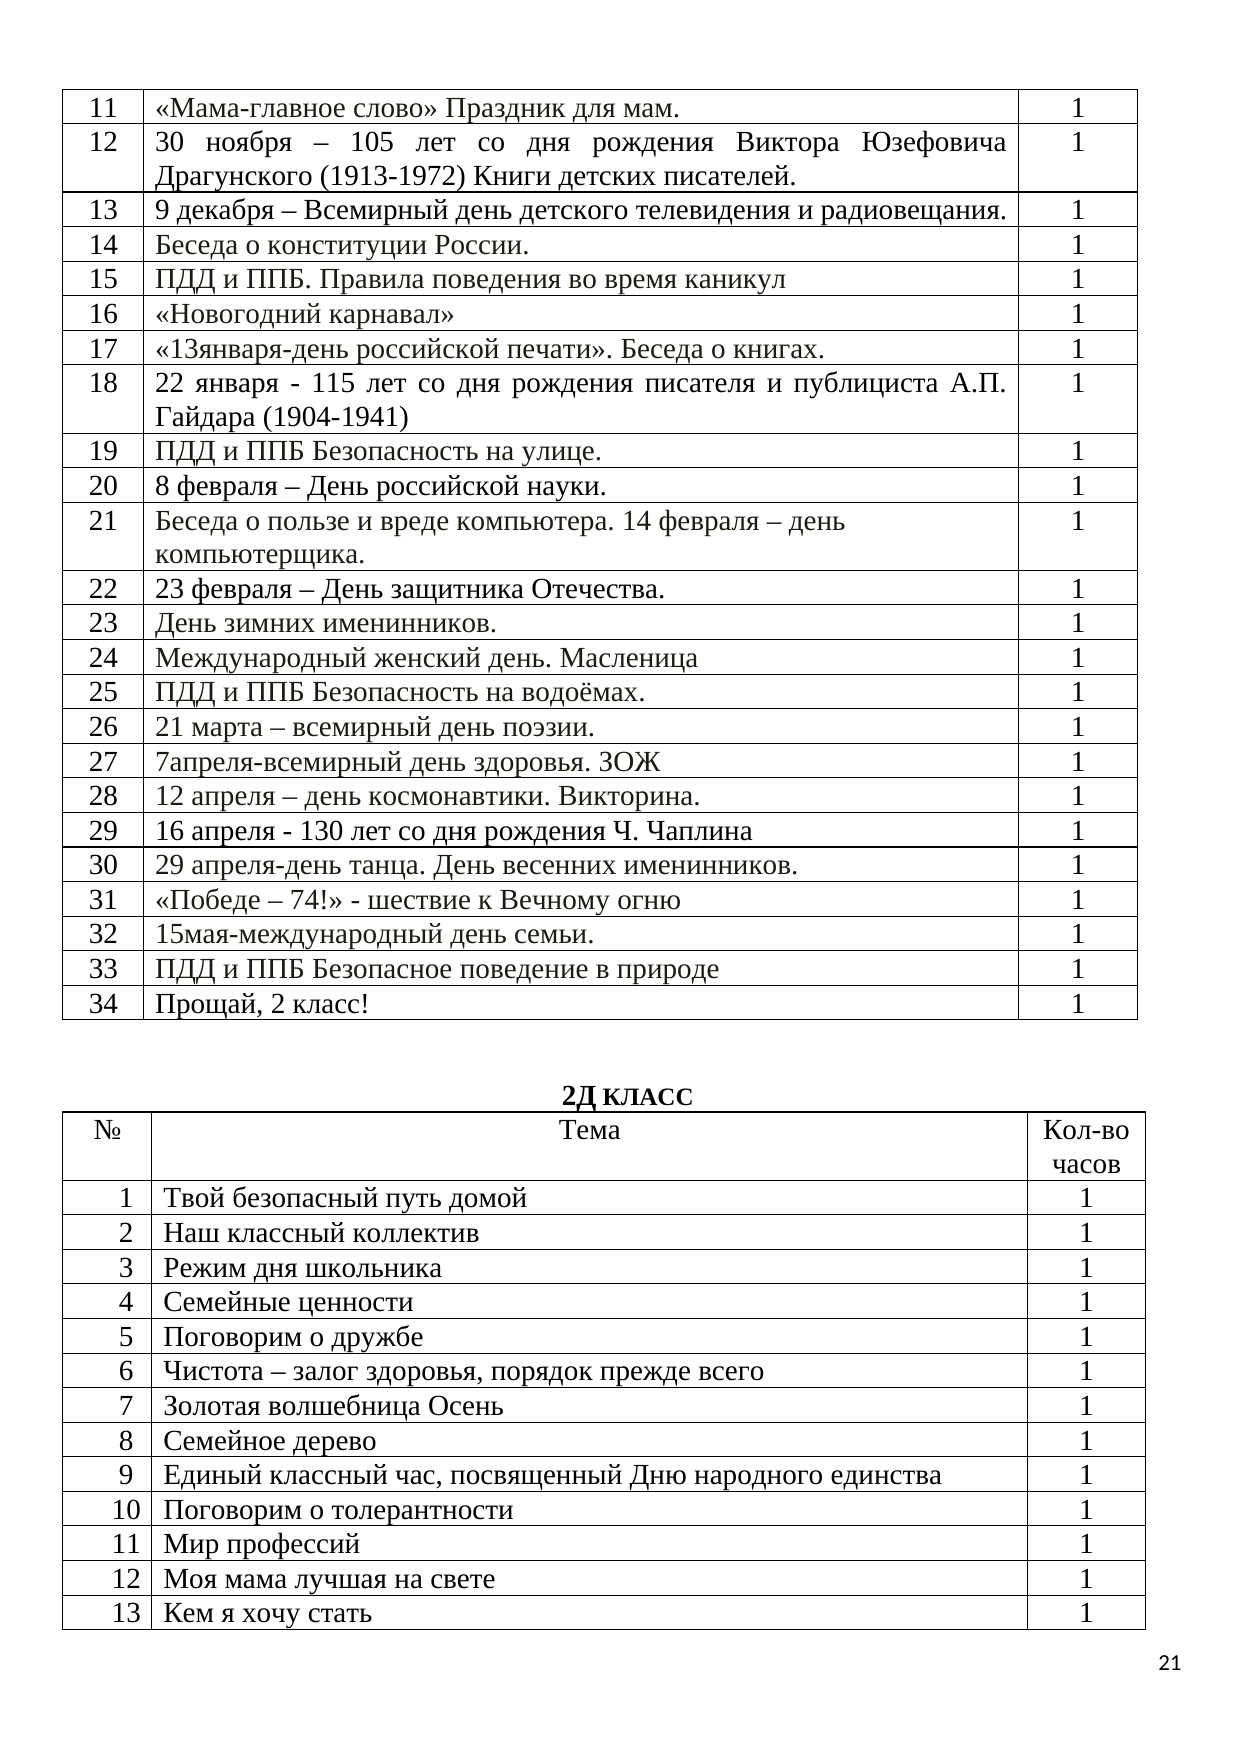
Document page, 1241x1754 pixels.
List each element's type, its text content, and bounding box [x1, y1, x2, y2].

table_cell Беседа о пользе и вреде компьютера. 14 февраля – день компьютерщика. [144, 503, 1018, 570]
table_cell «13января-день российской печати». Беседа о книгах. [144, 331, 1018, 364]
table_cell Единый классный час, посвященный Дню народного единства [152, 1457, 1027, 1491]
table_cell Семейное дерево [152, 1423, 1027, 1456]
table_cell Поговорим о толерантности [152, 1492, 1027, 1525]
table_cell 33 [63, 951, 143, 985]
table_header Тема [152, 1113, 1027, 1179]
table_cell 1 [1028, 1457, 1145, 1491]
table_cell «Новогодний карнавал» [144, 296, 1018, 330]
table_cell 4 [63, 1284, 151, 1318]
table_cell 17 [63, 331, 143, 364]
table_cell 31 [63, 882, 143, 916]
table_cell 1 [1028, 1388, 1145, 1422]
table_cell Беседа о конституции России. [144, 227, 1018, 261]
table_cell 7 [63, 1388, 151, 1422]
table_cell 25 [63, 675, 143, 708]
table_cell 13 [63, 1596, 151, 1629]
table_cell 5 [63, 1319, 151, 1352]
table_cell Международный женский день. Масленица [144, 640, 1018, 673]
table_cell 1 [1019, 227, 1137, 261]
table_cell 1 [1028, 1284, 1145, 1318]
table_cell Прощай, 2 класс! [144, 986, 1018, 1019]
table_cell Поговорим о дружбе [152, 1319, 1027, 1352]
table_cell 15 [63, 262, 143, 295]
table_cell 12 [63, 124, 143, 191]
table_cell 1 [1028, 1181, 1145, 1214]
table_cell 1 [1019, 434, 1137, 467]
table_cell 30 ноября – 105 лет со дня рождения Виктора Юзефовича Драгунского (1913-1972) Книги детских писателей. [144, 124, 1018, 191]
table_cell 12 [63, 1561, 151, 1594]
table_cell 23 [63, 605, 143, 639]
table_cell 11 [63, 1526, 151, 1560]
table_cell 20 [63, 468, 143, 502]
table_cell 9 [63, 1457, 151, 1491]
table_cell 1 [1019, 675, 1137, 708]
table_cell 1 [1028, 1423, 1145, 1456]
table_cell «Победе – 74!» - шествие к Вечному огню [144, 882, 1018, 916]
table_cell 32 [63, 917, 143, 950]
table_cell «Мама-главное слово» Праздник для мам. [144, 90, 1018, 123]
table_cell 11 [63, 90, 143, 123]
table_cell 26 [63, 709, 143, 743]
table_cell 1 [1019, 848, 1137, 881]
table_cell 1 [1019, 917, 1137, 950]
table_cell 12 апреля – день космонавтики. Викторина. [144, 778, 1018, 812]
table_cell 1 [1019, 813, 1137, 846]
table_cell 1 [1028, 1319, 1145, 1352]
table_cell 34 [63, 986, 143, 1019]
table_cell 29 [63, 813, 143, 846]
table_cell 1 [1019, 503, 1137, 570]
table_cell ПДД и ППБ Безопасное поведение в природе [144, 951, 1018, 985]
table_header Кол-во часов [1028, 1113, 1145, 1179]
table_cell 1 [1019, 365, 1137, 432]
table_cell 21 марта – всемирный день поэзии. [144, 709, 1018, 743]
table_cell 29 апреля-день танца. День весенних именинников. [144, 848, 1018, 881]
table_cell 1 [1019, 744, 1137, 777]
table_cell 1 [1019, 124, 1137, 191]
table_cell Наш классный коллектив [152, 1215, 1027, 1249]
table_cell 1 [63, 1181, 151, 1214]
table_cell 15мая-международный день семьи. [144, 917, 1018, 950]
table_cell Мир профессий [152, 1526, 1027, 1560]
table_cell 1 [1019, 986, 1137, 1019]
table_cell 30 [63, 848, 143, 881]
table_cell 18 [63, 365, 143, 432]
table_cell 2 [63, 1215, 151, 1249]
table_cell День зимних именинников. [144, 605, 1018, 639]
table_cell Режим дня школьника [152, 1250, 1027, 1283]
table_cell 1 [1028, 1561, 1145, 1594]
table_cell 24 [63, 640, 143, 673]
table_cell 1 [1019, 951, 1137, 985]
table_cell 22 [63, 571, 143, 604]
table_cell 23 февраля – День защитника Отечества. [144, 571, 1018, 604]
table_header № [63, 1113, 151, 1179]
table_cell 3 [63, 1250, 151, 1283]
table_cell 16 [63, 296, 143, 330]
table_cell Кем я хочу стать [152, 1596, 1027, 1629]
table_cell 27 [63, 744, 143, 777]
table_cell 1 [1019, 640, 1137, 673]
table_cell Семейные ценности [152, 1284, 1027, 1318]
table_cell 1 [1019, 193, 1137, 226]
table_cell 16 апреля - 130 лет со дня рождения Ч. Чаплина [144, 813, 1018, 846]
table_cell 1 [1028, 1492, 1145, 1525]
table_cell 1 [1019, 605, 1137, 639]
table_cell 1 [1019, 468, 1137, 502]
table_cell ПДД и ППБ Безопасность на водоёмах. [144, 675, 1018, 708]
table_cell Моя мама лучшая на свете [152, 1561, 1027, 1594]
table_cell 13 [63, 193, 143, 226]
table_cell 1 [1019, 778, 1137, 812]
table_cell 1 [1019, 262, 1137, 295]
table_cell 10 [63, 1492, 151, 1525]
table_cell 6 [63, 1354, 151, 1387]
table_cell 1 [1019, 571, 1137, 604]
table_cell 1 [1028, 1215, 1145, 1249]
table_cell ПДД и ППБ. Правила поведения во время каникул [144, 262, 1018, 295]
table_cell ПДД и ППБ Безопасность на улице. [144, 434, 1018, 467]
table_cell 8 февраля – День российской науки. [144, 468, 1018, 502]
table_cell 1 [1028, 1596, 1145, 1629]
table_cell 28 [63, 778, 143, 812]
table_cell 19 [63, 434, 143, 467]
table_cell 1 [1028, 1250, 1145, 1283]
table_cell 1 [1028, 1354, 1145, 1387]
table_cell Твой безопасный путь домой [152, 1181, 1027, 1214]
table_cell 1 [1019, 90, 1137, 123]
table_cell Золотая волшебница Осень [152, 1388, 1027, 1422]
table_cell 1 [1019, 296, 1137, 330]
table_cell 14 [63, 227, 143, 261]
table_cell 22 января - 115 лет со дня рождения писателя и публициста А.П. Гайдара (1904-1941) [144, 365, 1018, 432]
table_cell 1 [1019, 882, 1137, 916]
table_cell Чистота – залог здоровья, порядок прежде всего [152, 1354, 1027, 1387]
table_cell 1 [1019, 709, 1137, 743]
table_cell 7апреля-всемирный день здоровья. ЗОЖ [144, 744, 1018, 777]
table_cell 21 [63, 503, 143, 570]
table_cell 8 [63, 1423, 151, 1456]
table_cell 9 декабря – Всемирный день детского телевидения и радиовещания. [144, 193, 1018, 226]
text 2Д КЛАСС [74, 1078, 1181, 1111]
table_cell 1 [1019, 331, 1137, 364]
table_cell 1 [1028, 1526, 1145, 1560]
